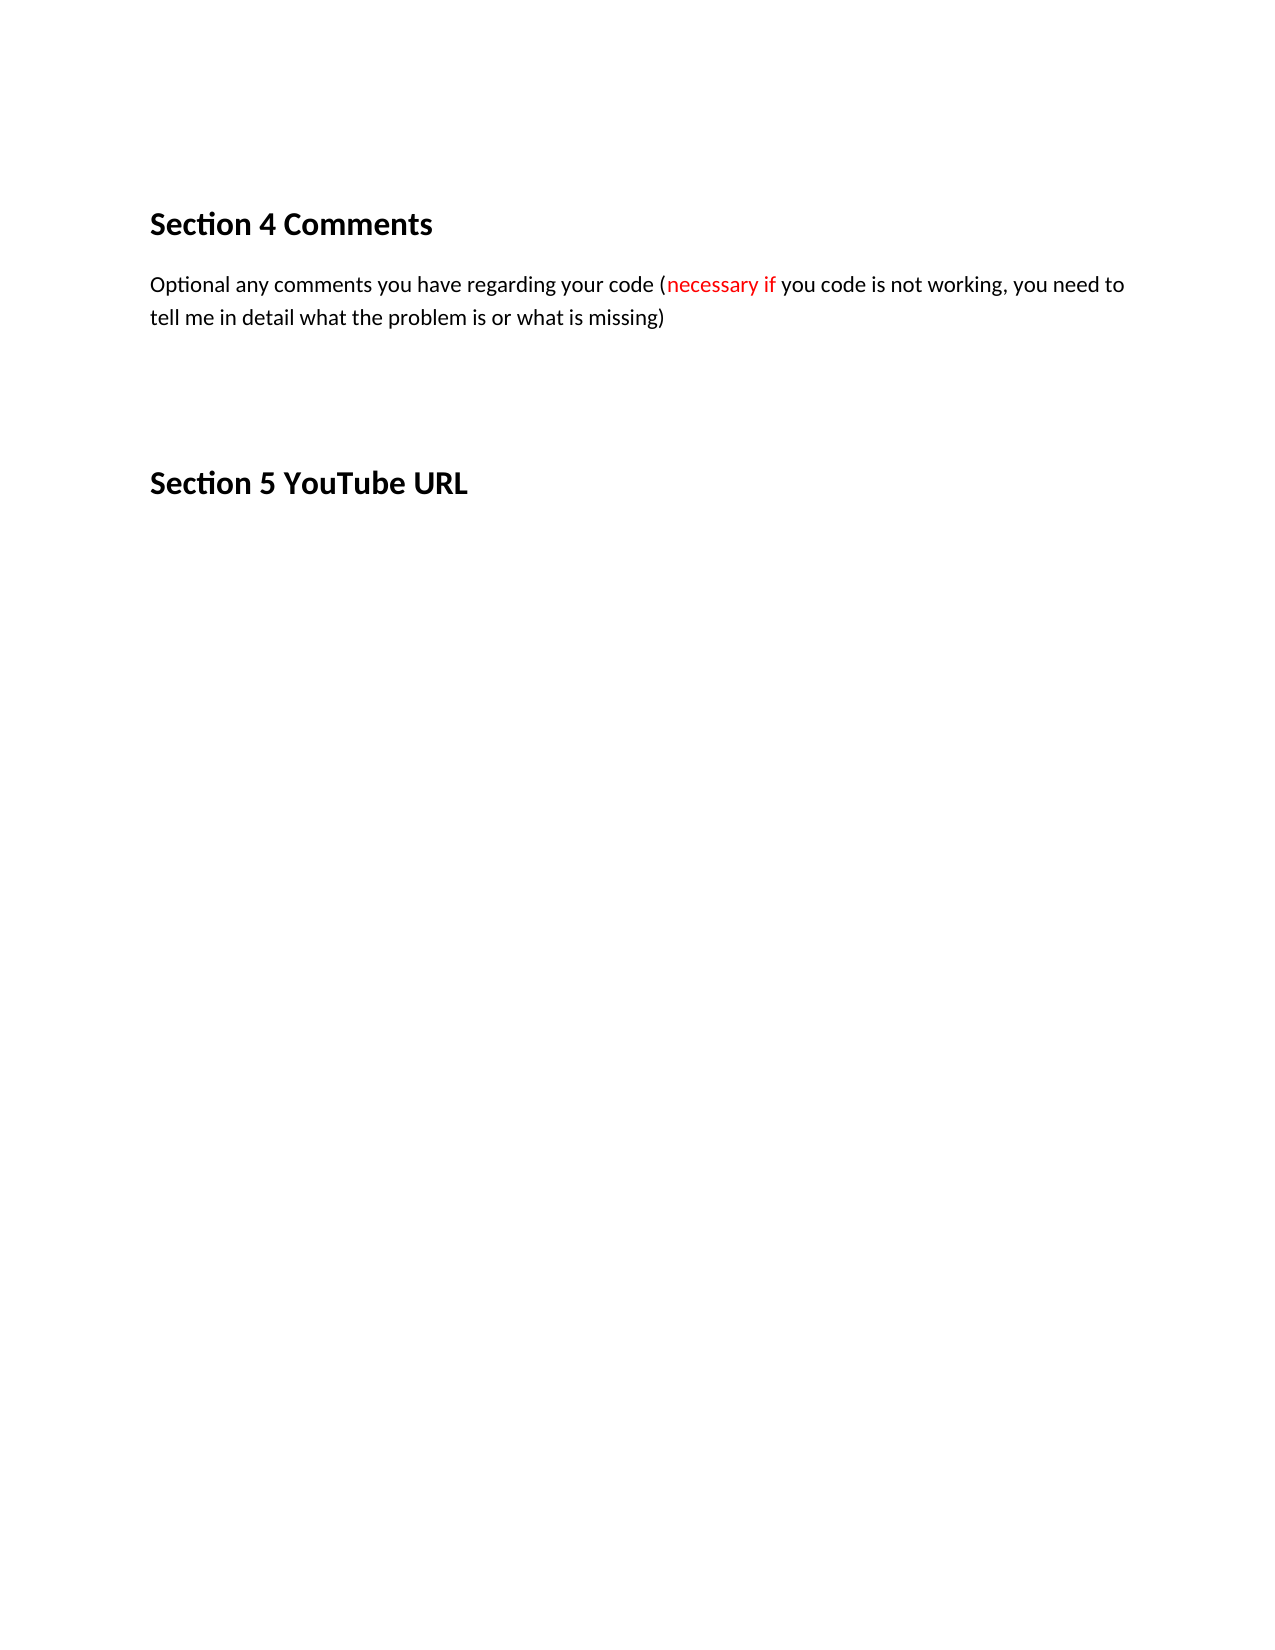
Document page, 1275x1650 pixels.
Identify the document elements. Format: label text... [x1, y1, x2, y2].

text Section 5 YouTube URL [150, 462, 1125, 503]
text Optional any comments you have regarding your code (necessary if you code is not working, you need to tell me in detail what the problem is or what is missing) [150, 271, 1125, 331]
text Section 4 Comments [150, 203, 1125, 244]
